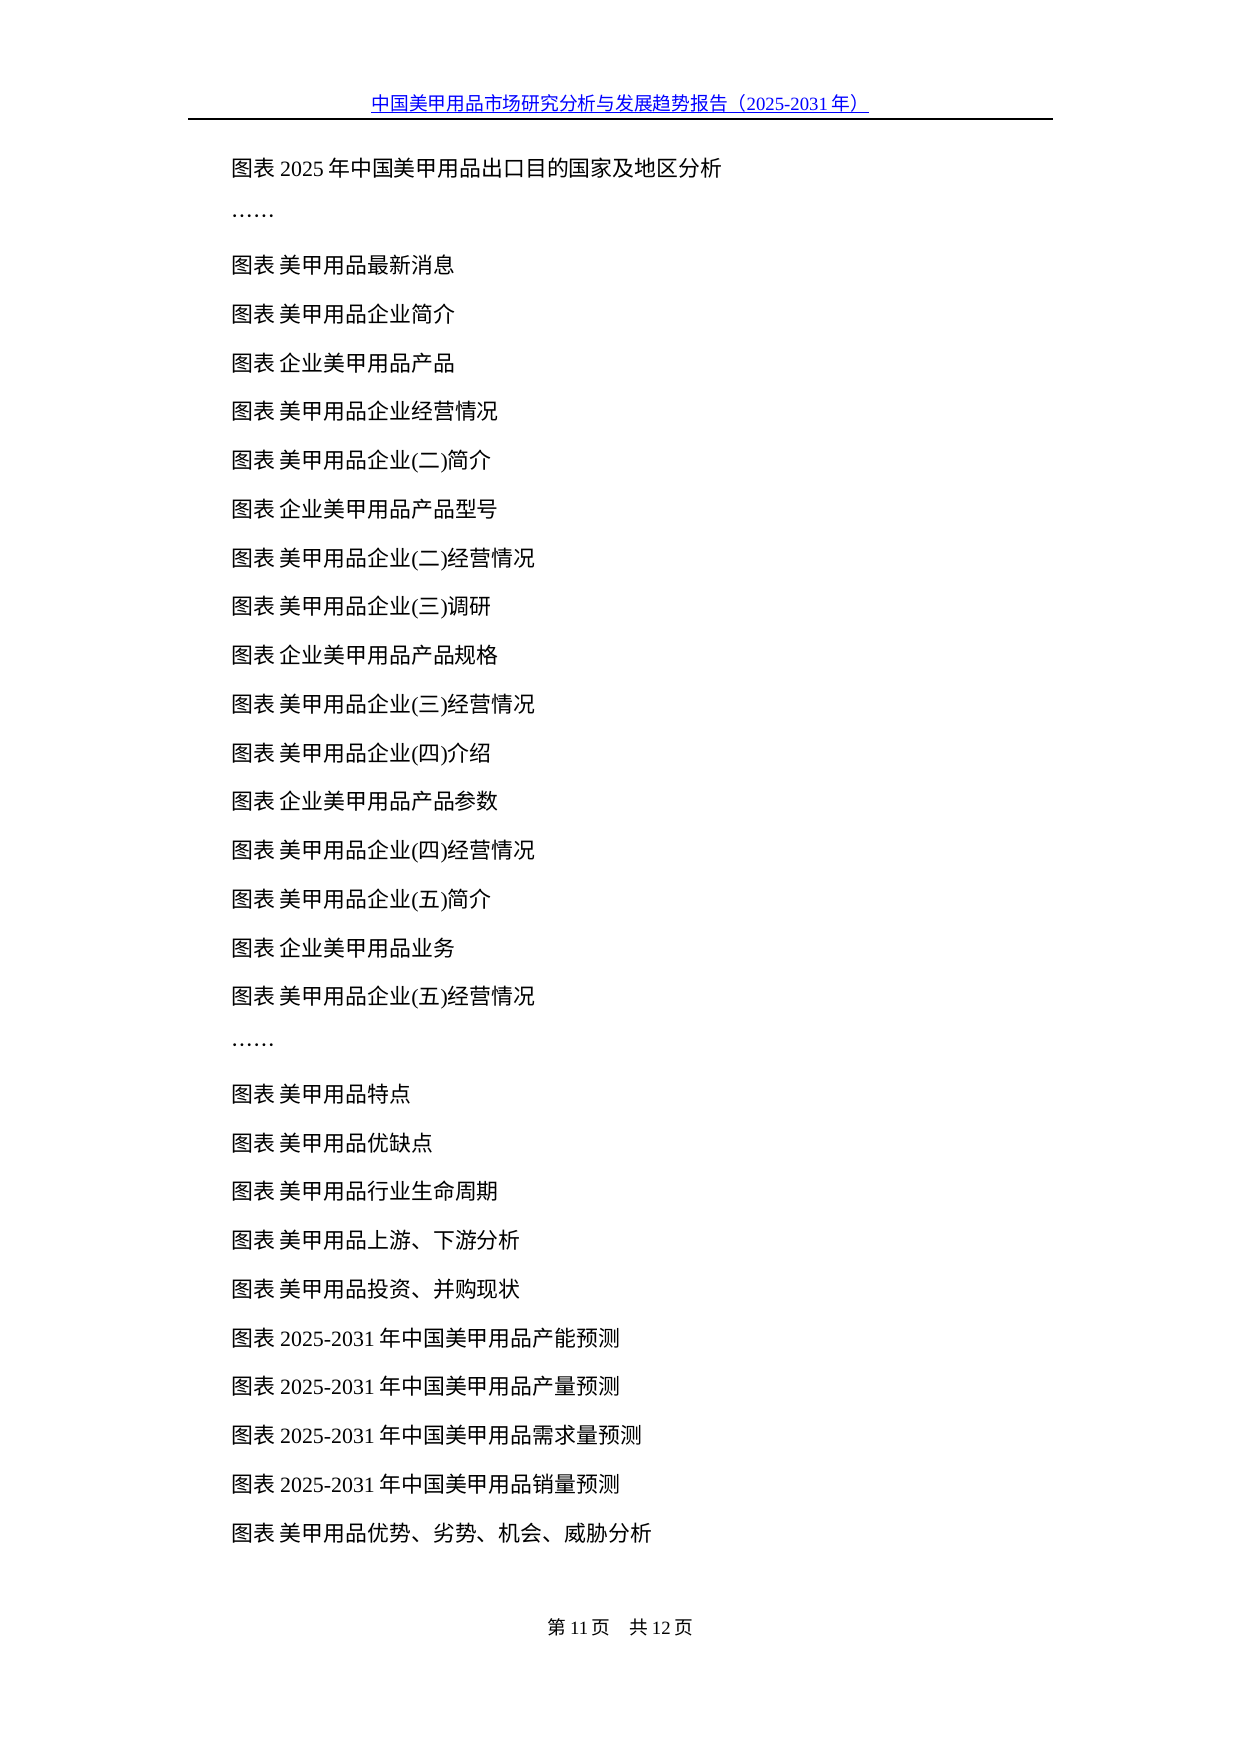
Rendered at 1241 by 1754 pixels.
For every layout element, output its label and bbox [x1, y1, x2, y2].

text [187, 150, 1053, 1548]
